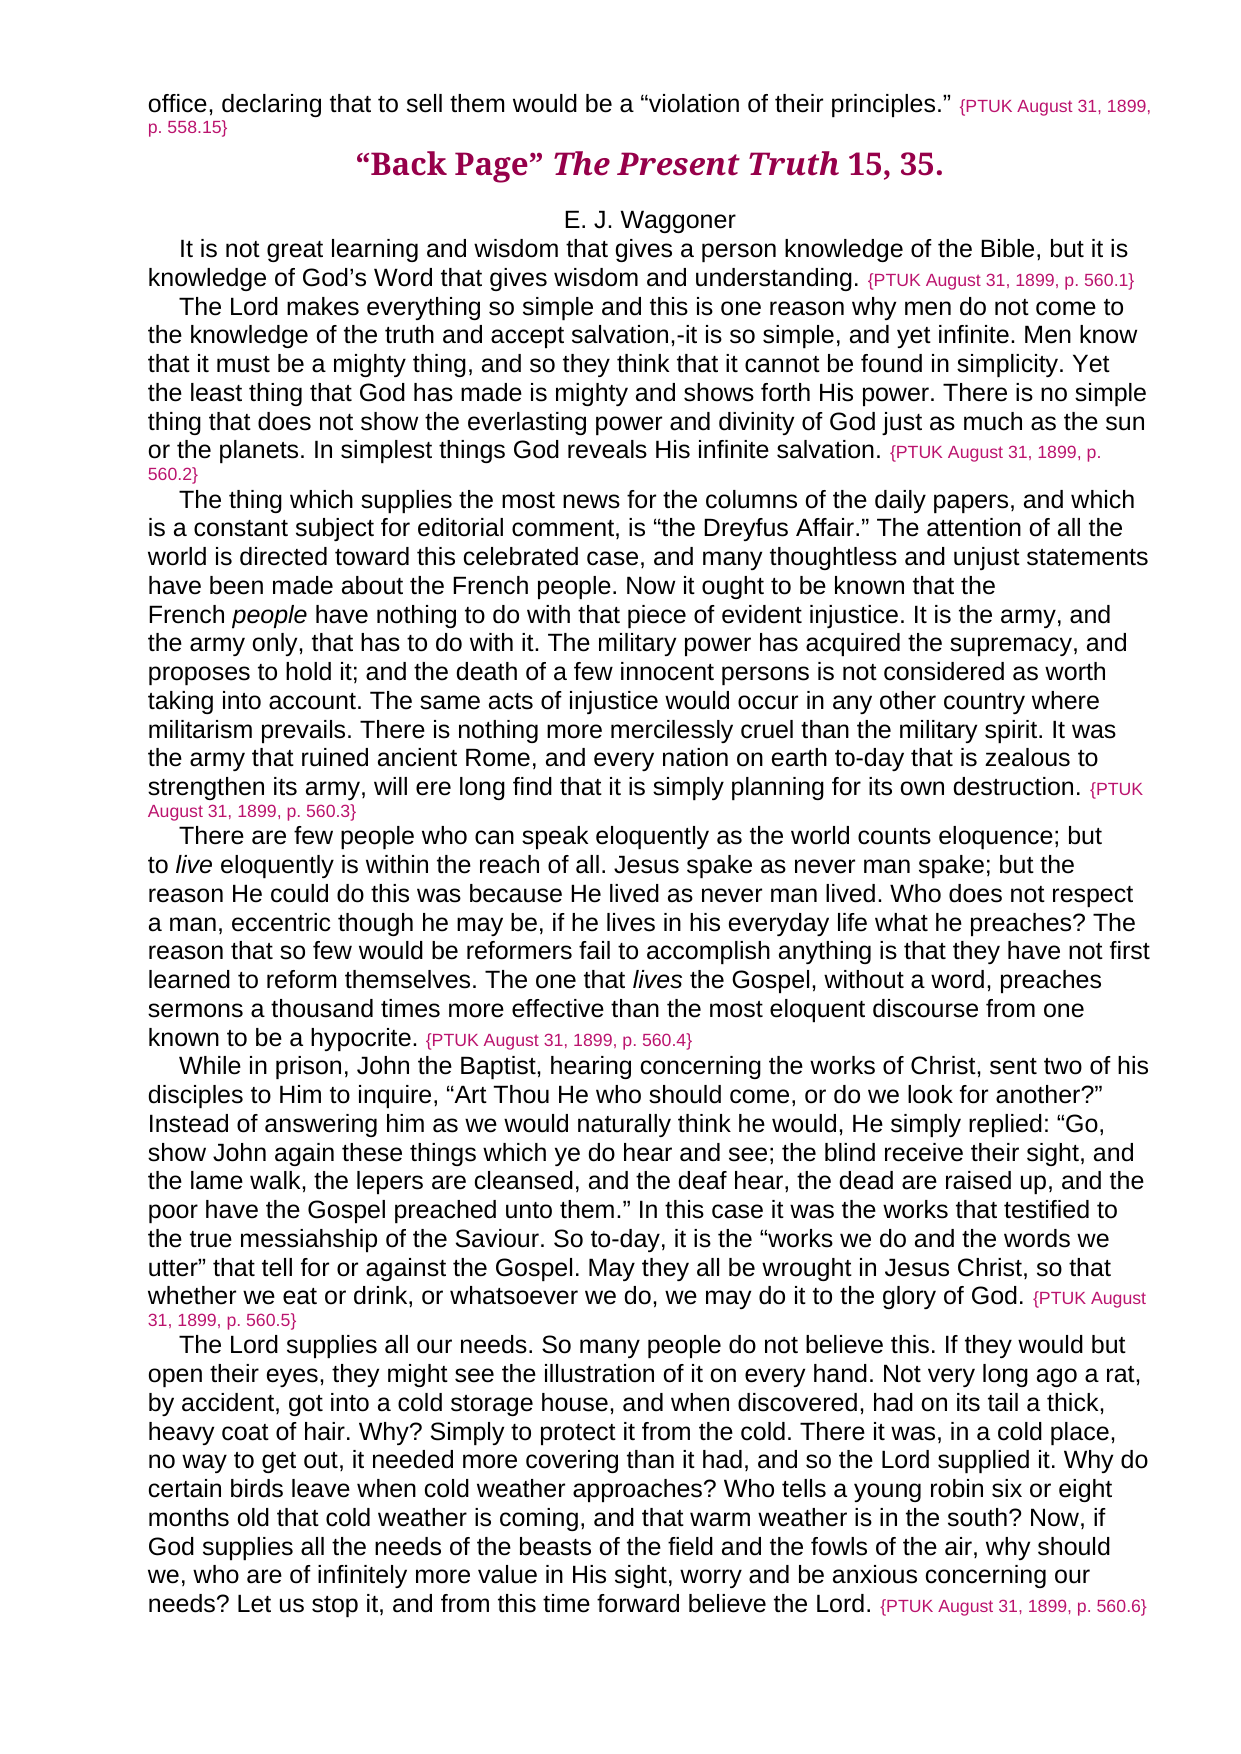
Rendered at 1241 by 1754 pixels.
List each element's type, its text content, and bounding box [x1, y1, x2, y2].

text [148, 88, 1152, 138]
text E. J. Waggoner [148, 205, 1152, 234]
text The Lord supplies all our needs. So many people do not believe this. If they would but open their eyes, they might see the illustration of it on every hand. Not very long ago a rat, by accident, got into a cold storage house, and when discovered, had on its tail a thick, heavy coat of hair. Why? Simply to protect it from the cold. There it was, in a cold place, no way to get out, it needed more covering than it had, and so the Lord supplied it. Why do certain birds leave when cold weather approaches? Who tells a young robin six or eight months old that cold weather is coming, and that warm weather is in the south? Now, if God supplies all the needs of the beasts of the field and the fowls of the air, why should we, who are of infinitely more value in His sight, worry and be anxious concerning our needs? Let us stop it, and from this time forward believe the Lord. {PTUK August 31, 1899, p. 560.6} [148, 1330, 1152, 1618]
text There are few people who can speak eloquently as the world counts eloquence; but to live eloquently is within the reach of all. Jesus spake as never man spake; but the reason He could do this was because He lived as never man lived. Who does not respect a man, eccentric though he may be, if he lives in his everyday life what he preaches? The reason that so few would be reformers fail to accomplish anything is that they have not first learned to reform themselves. The one that lives the Gospel, without a word, preaches sermons a thousand times more effective than the most eloquent discourse from one known to be a hypocrite. {PTUK August 31, 1899, p. 560.4} [148, 821, 1152, 1051]
text While in prison, John the Baptist, hearing concerning the works of Christ, sent two of his disciples to Him to inquire, “Art Thou He who should come, or do we look for another?” Instead of answering him as we would naturally think he would, He simply replied: “Go, show John again these things which ye do hear and see; the blind receive their sight, and the lame walk, the lepers are cleansed, and the deaf hear, the dead are raised up, and the poor have the Gospel preached unto them.” In this case it was the works that testified to the true messiahship of the Saviour. So to-day, it is the “works we do and the words we utter” that tell for or against the Gospel. May they all be wrought in Jesus Christ, so that whether we eat or drink, or whatsoever we do, we may do it to the glory of God. {PTUK August 31, 1899, p. 560.5} [148, 1051, 1152, 1330]
text The Lord makes everything so simple and this is one reason why men do not come to the knowledge of the truth and accept salvation,-it is so simple, and yet infinite. Men know that it must be a mighty thing, and so they think that it cannot be found in simplicity. Yet the least thing that God has made is mighty and shows forth His power. There is no simple thing that does not show the everlasting power and divinity of God just as much as the sun or the planets. In simplest things God reveals His infinite salvation. {PTUK August 31, 1899, p. 560.2} [148, 292, 1152, 484]
text It is not great learning and wisdom that gives a person knowledge of the Bible, but it is knowledge of God’s Word that gives wisdom and understanding. {PTUK August 31, 1899, p. 560.1} [148, 234, 1152, 292]
text The thing which supplies the most news for the columns of the daily papers, and which is a constant subject for editorial comment, is “the Dreyfus Affair.” The attention of all the world is directed toward this celebrated case, and many thoughtless and unjust statements have been made about the French people. Now it ought to be known that the French people have nothing to do with that piece of evident injustice. It is the army, and the army only, that has to do with it. The military power has acquired the supremacy, and proposes to hold it; and the death of a few innocent persons is not considered as worth taking into account. The same acts of injustice would occur in any other country where militarism prevails. There is nothing more mercilessly cruel than the military spirit. It was the army that ruined ancient Rome, and every nation on earth to-day that is zealous to strengthen its army, will ere long find that it is simply planning for its own destruction. {PTUK August 31, 1899, p. 560.3} [148, 484, 1152, 821]
text “Back Page” The Present Truth 15, 35. [148, 138, 1152, 184]
